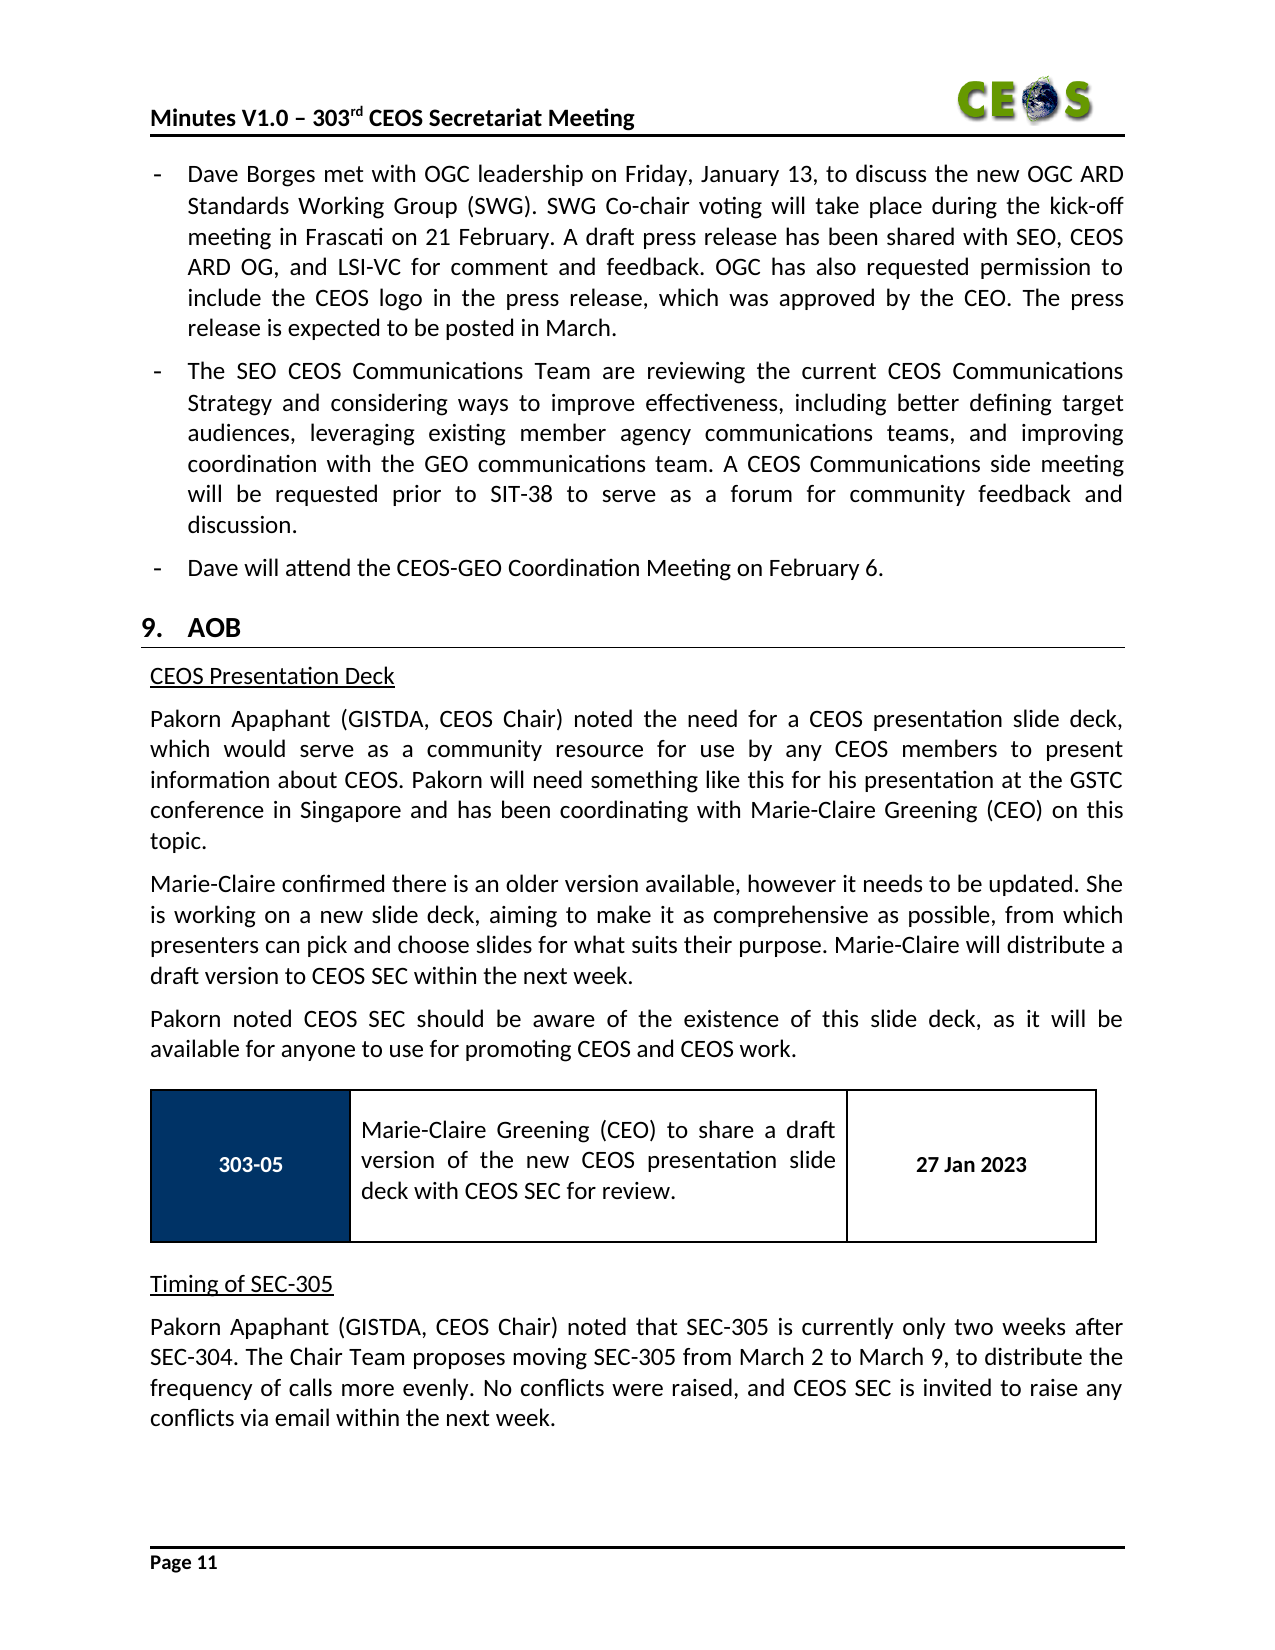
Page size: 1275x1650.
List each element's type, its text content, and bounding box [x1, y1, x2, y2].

table_header 303-05 [152, 1091, 349, 1241]
list The SEO CEOS Communications Team are reviewing the current CEOS Communications Strategy and considering ways to improve effectiveness, including better defining target audiences, leveraging existing member agency communications teams, and improving coordination with the GEO communications team. A CEOS Communications side meeting will be requested prior to SIT-38 to serve as a forum for community feedback and discussion. [150, 355, 1125, 539]
list Dave will attend the CEOS-GEO Coordination Meeting on February 6. [150, 552, 1125, 584]
list Dave Borges met with OGC leadership on Friday, January 13, to discuss the new OGC ARD Standards Working Group (SWG). SWG Co-chair voting will take place during the kick-off meeting in Frascati on 21 February. A draft press release has been shared with SEO, CEOS ARD OG, and LSI-VC for comment and feedback. OGC has also requested permission to include the CEOS logo in the press release, which was approved by the CEO. The press release is expected to be posted in March. [150, 158, 1125, 343]
table_header 27 Jan 2023 [848, 1091, 1095, 1241]
picture [953, 75, 1095, 126]
list AOB [141, 609, 1125, 647]
table_header Marie-Claire Greening (CEO) to share a draft version of the new CEOS presentation slide deck with CEOS SEC for review. [351, 1091, 846, 1241]
text Pakorn noted CEOS SEC should be aware of the existence of this slide deck, as it will be available for anyone to use for promoting CEOS and CEOS work. [150, 1003, 1125, 1064]
text Pakorn Apaphant (GISTDA, CEOS Chair) noted the need for a CEOS presentation slide deck, which would serve as a community resource for use by any CEOS members to present information about CEOS. Pakorn will need something like this for his presentation at the GSTC conference in Singapore and has been coordinating with Marie-Claire Greening (CEO) on this topic. [150, 703, 1125, 856]
text Pakorn Apaphant (GISTDA, CEOS Chair) noted that SEC-305 is currently only two weeks after SEC-304. The Chair Team proposes moving SEC-305 from March 2 to March 9, to distribute the frequency of calls more evenly. No conflicts were raised, and CEOS SEC is invited to raise any conflicts via email within the next week. [150, 1311, 1125, 1433]
text Timing of SEC-305 [150, 1268, 1125, 1298]
text CEOS Presentation Deck [150, 660, 1125, 691]
text Marie-Claire confirmed there is an older version available, however it needs to be updated. She is working on a new slide deck, aiming to make it as comprehensive as possible, from which presenters can pick and choose slides for what suits their purpose. Marie-Claire will distribute a draft version to CEOS SEC within the next week. [150, 868, 1125, 990]
